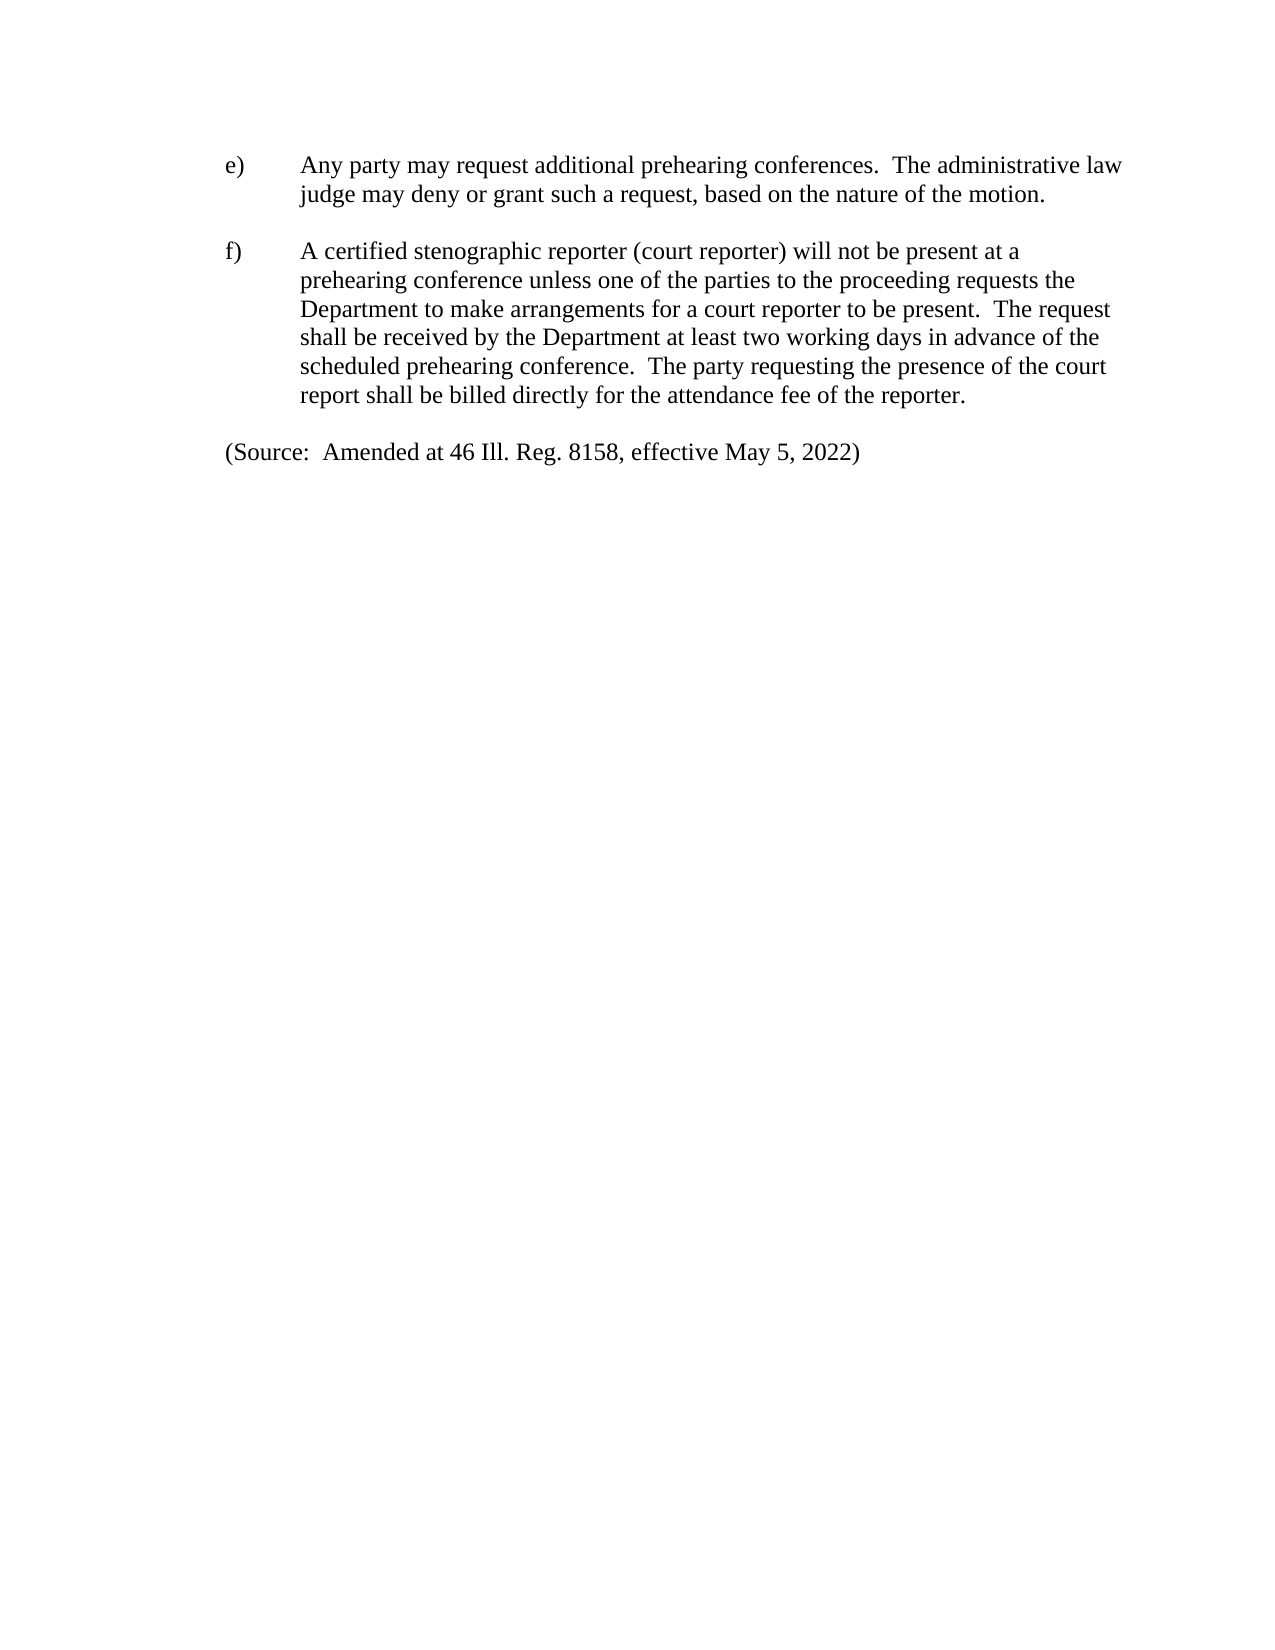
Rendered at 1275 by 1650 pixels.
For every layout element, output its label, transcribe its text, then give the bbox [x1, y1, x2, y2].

text (Source: Amended at 46 Ill. Reg. 8158, effective May 5, 2022) [225, 437, 1125, 466]
text e) Any party may request additional prehearing conferences. The administrative law judge may deny or grant such a request, based on the nature of the motion. [225, 150, 1125, 207]
text f) A certified stenographic reporter (court reporter) will not be present at a prehearing conference unless one of the parties to the proceeding requests the Department to make arrangements for a court reporter to be present. The request shall be received by the Department at least two working days in advance of the scheduled prehearing conference. The party requesting the presence of the court report shall be billed directly for the attendance fee of the reporter. [225, 236, 1125, 409]
